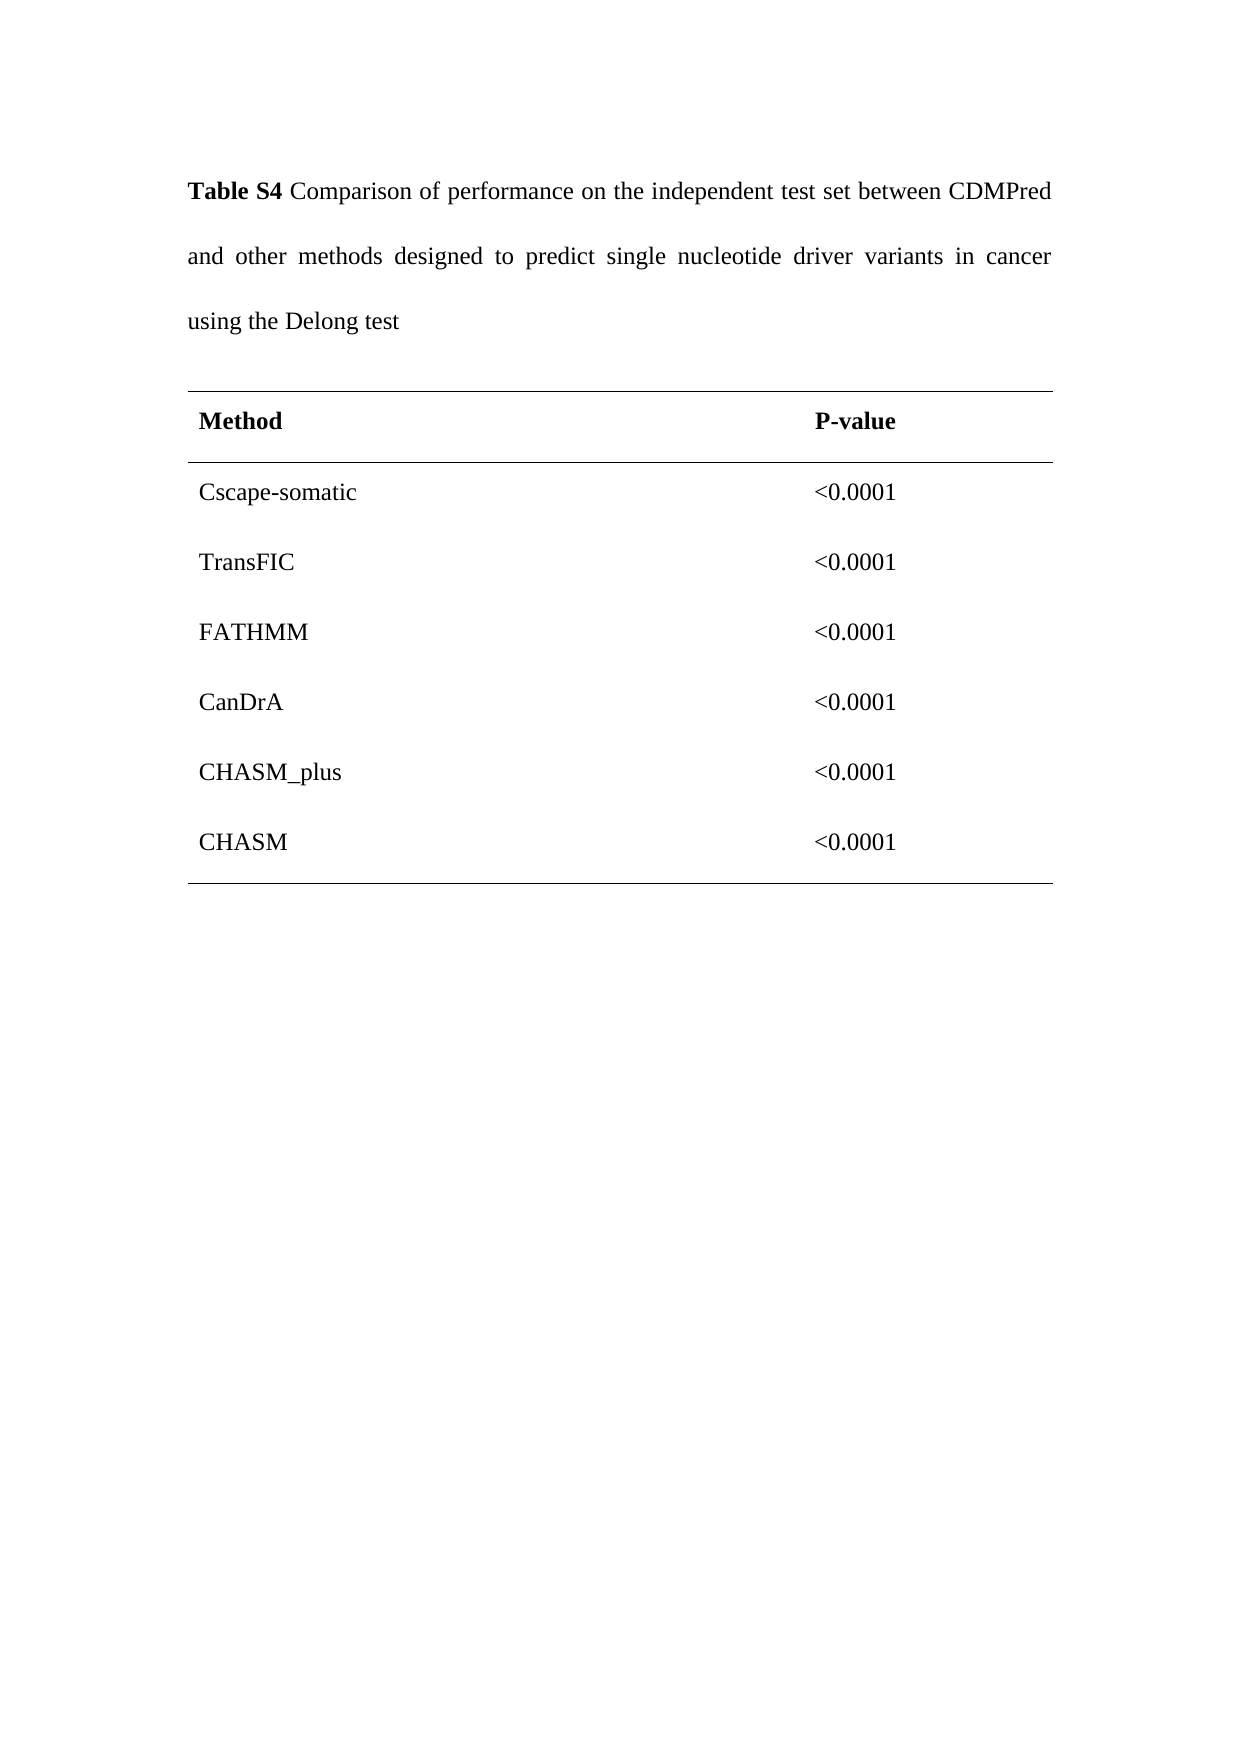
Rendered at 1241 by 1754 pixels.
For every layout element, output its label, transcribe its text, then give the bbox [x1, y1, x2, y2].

table_cell TransFIC [188, 533, 658, 603]
table_cell CanDrA [188, 673, 658, 743]
table_cell <0.0001 [658, 743, 1053, 813]
text Table S4 Comparison of performance on the independent test set between CDMPred and other methods designed to predict single nucleotide driver variants in cancer using the Delong test [187, 174, 1053, 337]
table_header Method [188, 392, 658, 462]
table_cell Cscape-somatic [188, 463, 658, 533]
table_cell <0.0001 [658, 813, 1053, 883]
table_cell CHASM [188, 813, 658, 883]
table_cell <0.0001 [658, 463, 1053, 533]
table_cell <0.0001 [658, 533, 1053, 603]
table_cell <0.0001 [658, 673, 1053, 743]
table_cell FATHMM [188, 603, 658, 673]
table_cell CHASM_plus [188, 743, 658, 813]
table_header P-value [658, 392, 1053, 462]
table_cell <0.0001 [658, 603, 1053, 673]
